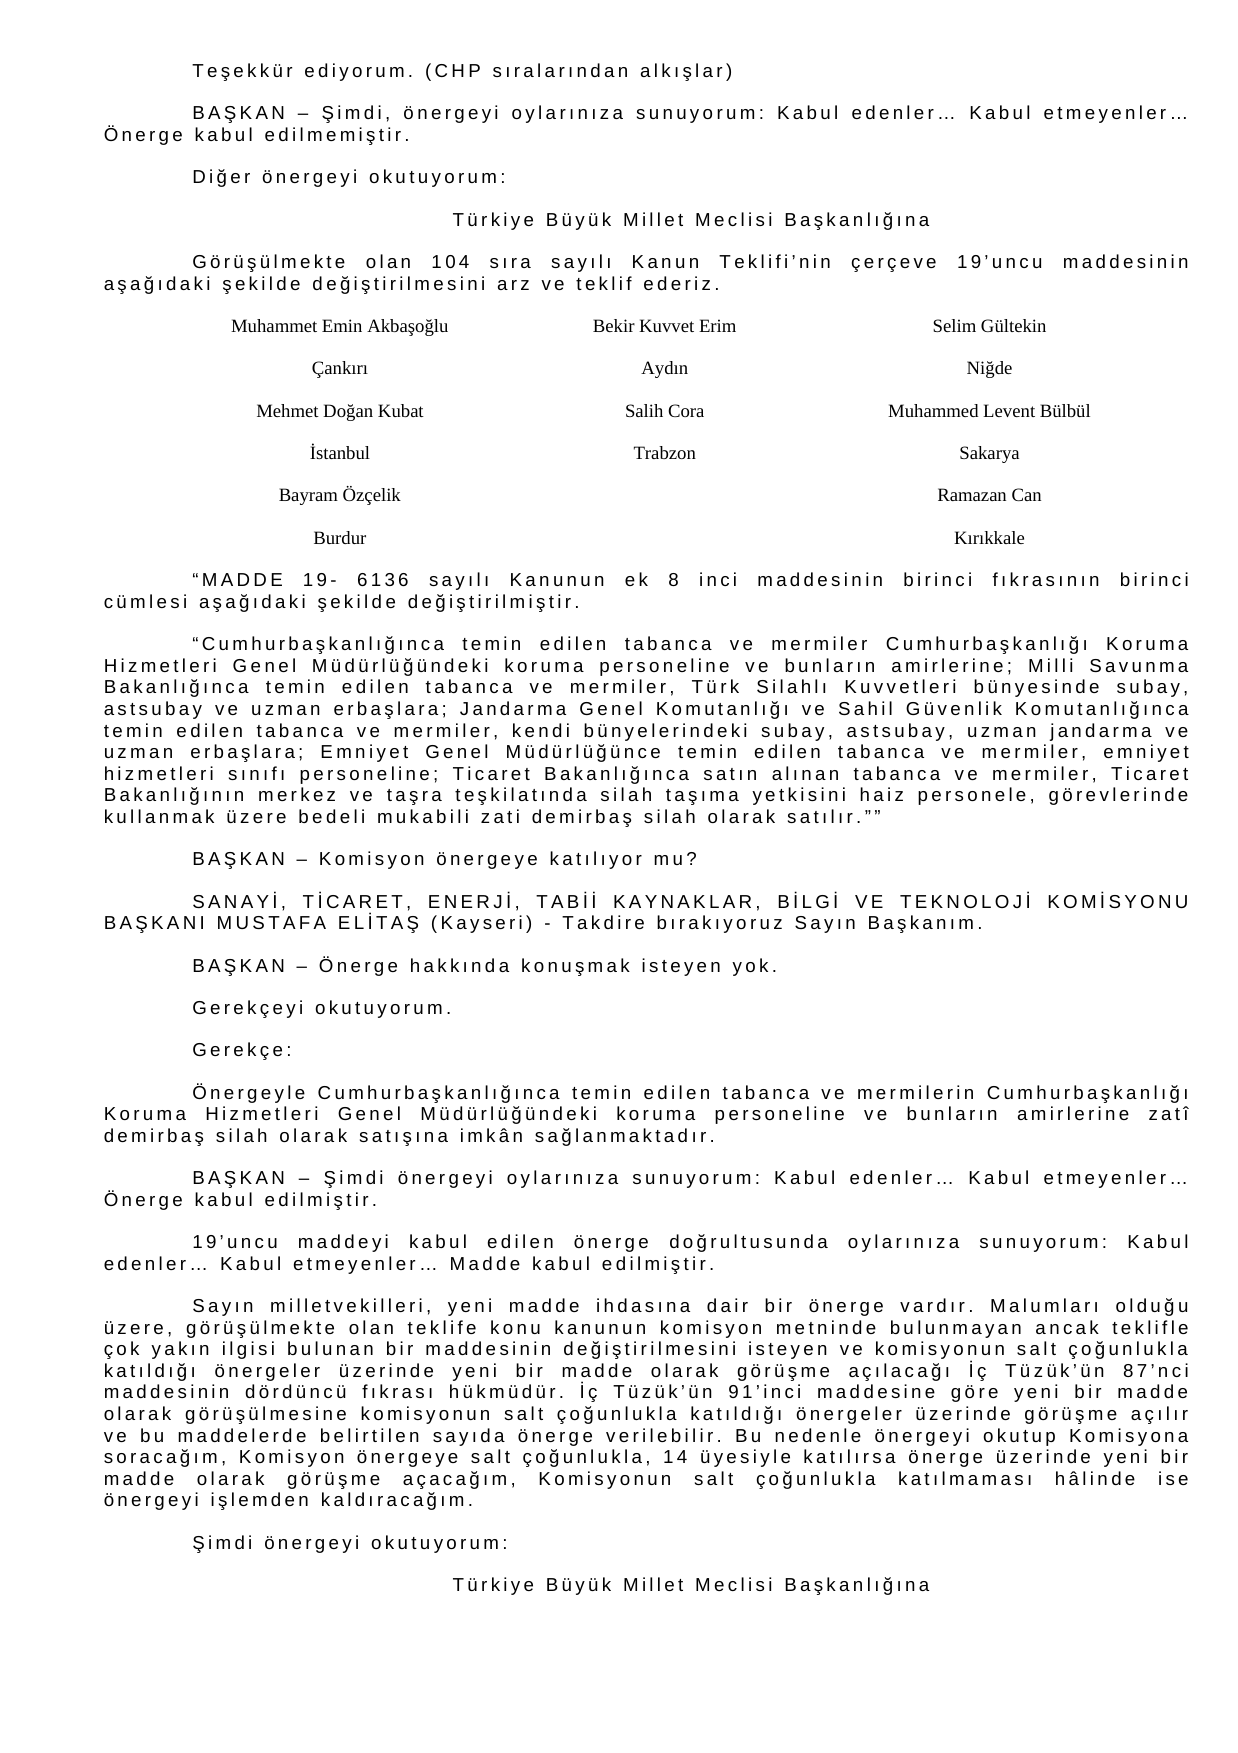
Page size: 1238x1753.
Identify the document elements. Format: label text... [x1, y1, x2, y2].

text Sayın milletvekilleri, yeni madde ihdasına dair bir önerge vardır. Malumları olduğu üzere, görüşülmekte olan teklife konu kanunun komisyon metninde bulunmayan ancak teklifle çok yakın ilgisi bulunan bir maddesinin değiştirilmesini isteyen ve komisyonun salt çoğunlukla katıldığı önergeler üzerinde yeni bir madde olarak görüşme açılacağı İç Tüzük’ün 87’nci maddesinin dördüncü fıkrası hükmüdür. İç Tüzük’ün 91’inci maddesine göre yeni bir madde olarak görüşülmesine komisyonun salt çoğunlukla katıldığı önergeler üzerinde görüşme açılır ve bu maddelerde belirtilen sayıda önerge verilebilir. Bu nedenle önergeyi okutup Komisyona soracağım, Komisyon önergeye salt çoğunlukla, 14 üyesiyle katılırsa önerge üzerinde yeni bir madde olarak görüşme açacağım, Komisyonun salt çoğunlukla katılmaması hâlinde ise önergeyi işlemden kaldıracağım. [103, 1295, 1190, 1511]
text SANAYİ, TİCARET, ENERJİ, TABİİ KAYNAKLAR, BİLGİ VE TEKNOLOJİ KOMİSYONU BAŞKANI MUSTAFA ELİTAŞ (Kayseri) - Takdire bırakıyoruz Sayın Başkanım. [103, 890, 1190, 933]
text Teşekkür ediyorum. (CHP sıralarından alkışlar) [103, 60, 1190, 81]
text Bayram Özçelik Ramazan Can [103, 484, 1190, 506]
text BAŞKAN – Önerge hakkında konuşmak isteyen yok. [103, 954, 1190, 976]
text BAŞKAN – Komisyon önergeye katılıyor mu? [103, 848, 1190, 869]
text Türkiye Büyük Millet Meclisi Başkanlığına [103, 1574, 1190, 1595]
text Türkiye Büyük Millet Meclisi Başkanlığına [103, 208, 1190, 230]
text Şimdi önergeyi okutuyorum: [103, 1531, 1190, 1553]
text Görüşülmekte olan 104 sıra sayılı Kanun Teklifi’nin çerçeve 19’uncu maddesinin aşağıdaki şekilde değiştirilmesini arz ve teklif ederiz. [103, 251, 1190, 294]
text Gerekçe: [103, 1039, 1190, 1061]
text Mehmet Doğan Kubat Salih Cora Muhammed Levent Bülbül [103, 399, 1190, 421]
text Diğer önergeyi okutuyorum: [103, 166, 1190, 188]
text Çankırı Aydın Niğde [103, 357, 1190, 379]
text “Cumhurbaşkanlığınca temin edilen tabanca ve mermiler Cumhurbaşkanlığı Koruma Hizmetleri Genel Müdürlüğündeki koruma personeline ve bunların amirlerine; Milli Savunma Bakanlığınca temin edilen tabanca ve mermiler, Türk Silahlı Kuvvetleri bünyesinde subay, astsubay ve uzman erbaşlara; Jandarma Genel Komutanlığı ve Sahil Güvenlik Komutanlığınca temin edilen tabanca ve mermiler, kendi bünyelerindeki subay, astsubay, uzman jandarma ve uzman erbaşlara; Emniyet Genel Müdürlüğünce temin edilen tabanca ve mermiler, emniyet hizmetleri sınıfı personeline; Ticaret Bakanlığınca satın alınan tabanca ve mermiler, Ticaret Bakanlığının merkez ve taşra teşkilatında silah taşıma yetkisini haiz personele, görevlerinde kullanmak üzere bedeli mukabili zati demirbaş silah olarak satılır.”” [103, 633, 1190, 827]
text 19’uncu maddeyi kabul edilen önerge doğrultusunda oylarınıza sunuyorum: Kabul edenler… Kabul etmeyenler… Madde kabul edilmiştir. [103, 1231, 1190, 1274]
text Gerekçeyi okutuyorum. [103, 997, 1190, 1018]
text Burdur Kırıkkale [103, 527, 1190, 548]
text Önergeyle Cumhurbaşkanlığınca temin edilen tabanca ve mermilerin Cumhurbaşkanlığı Koruma Hizmetleri Genel Müdürlüğündeki koruma personeline ve bunların amirlerine zatî demirbaş silah olarak satışına imkân sağlanmaktadır. [103, 1082, 1190, 1146]
text “MADDE 19- 6136 sayılı Kanunun ek 8 inci maddesinin birinci fıkrasının birinci cümlesi aşağıdaki şekilde değiştirilmiştir. [103, 569, 1190, 612]
text BAŞKAN – Şimdi, önergeyi oylarınıza sunuyorum: Kabul edenler… Kabul etmeyenler… Önerge kabul edilmemiştir. [103, 102, 1190, 145]
text İstanbul Trabzon Sakarya [103, 442, 1190, 463]
text BAŞKAN – Şimdi önergeyi oylarınıza sunuyorum: Kabul edenler… Kabul etmeyenler… Önerge kabul edilmiştir. [103, 1167, 1190, 1210]
text Muhammet Emin Akbaşoğlu Bekir Kuvvet Erim Selim Gültekin [103, 315, 1190, 336]
